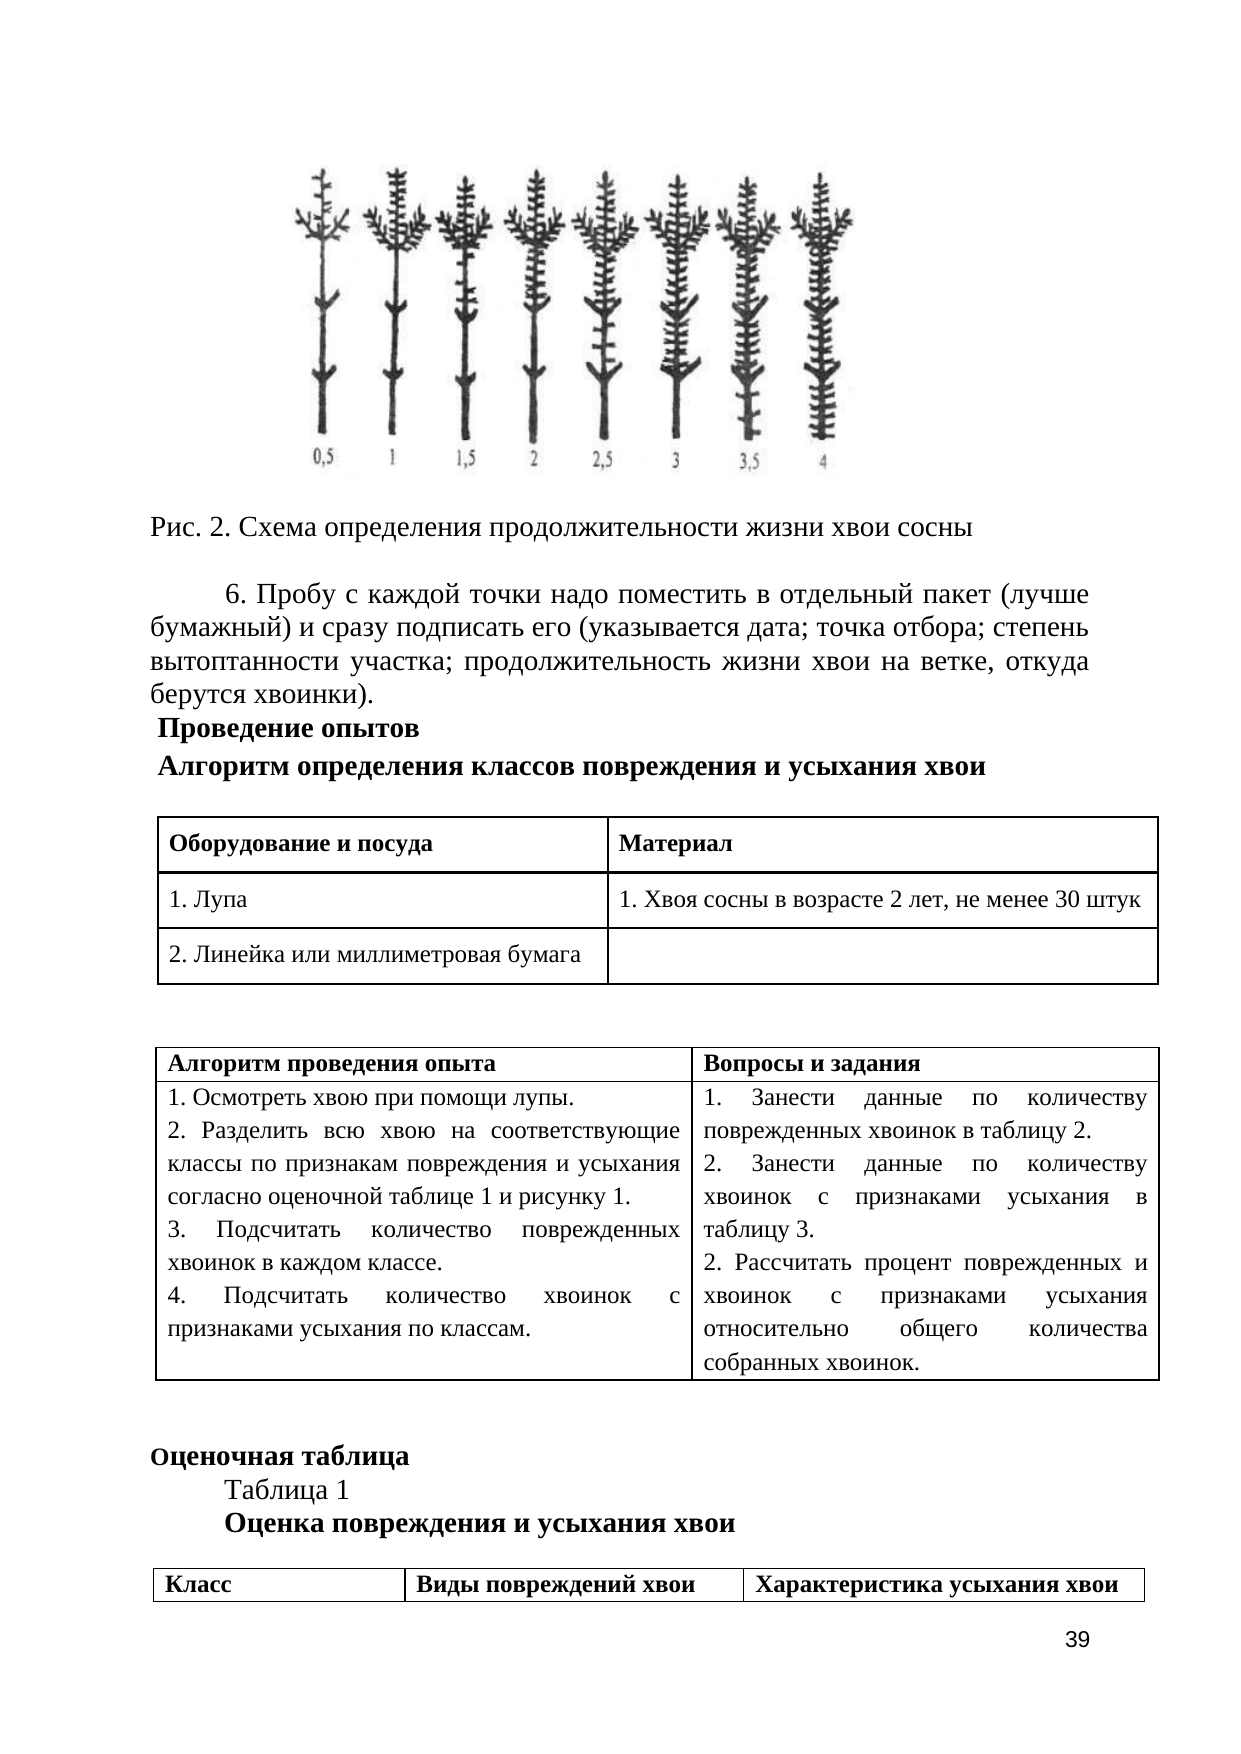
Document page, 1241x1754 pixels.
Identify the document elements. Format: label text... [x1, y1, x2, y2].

text 6. Пробу с каждой точки надо поместить в отдельный пакет (лучше бумажный) и сразу подписать его (указывается дата; точка отбора; степень вытоптанности участка; продолжительность жизни хвои на ветке, откуда берутся хвоинки). [150, 576, 1090, 710]
table_header Вопросы и задания [693, 1048, 1158, 1081]
text Таблица 1 [150, 1472, 1090, 1505]
table_cell 1. Осмотреть хвою при помощи лупы. 2. Разделить всю хвою на соответствующие классы по признакам повреждения и усыхания согласно оценочной таблице 1 и рисунку 1. 3. Подсчитать количество поврежденных хвоинок в каждом классе. 4. Подсчитать количество хвоинок с признаками усыхания по классам. [157, 1082, 691, 1379]
picture [225, 150, 936, 505]
table_cell 1. Лупа [159, 874, 607, 927]
text Алгоритм определения классов повреждения и усыхания хвои [150, 748, 1090, 782]
table_header Оборудование и посуда [159, 818, 607, 871]
table_header Материал [609, 818, 1157, 871]
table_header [154, 1569, 404, 1601]
table_cell 1. Хвоя сосны в возрасте 2 лет, не менее 30 штук [609, 874, 1157, 927]
text Проведение опытов [150, 710, 1090, 743]
table_header Алгоритм проведения опыта [157, 1048, 691, 1081]
text Рис. 2. Схема определения продолжительности жизни хвои сосны [150, 509, 1090, 542]
table_cell 1. Занести данные по количеству поврежденных хвоинок в таблицу 2. 2. Занести данные по количеству хвоинок с признаками усыхания в таблицу 3. 2. Рассчитать процент поврежденных и хвоинок с признаками усыхания относительно общего количества собранных хвоинок. [693, 1082, 1158, 1379]
table_cell 2. Линейка или миллиметровая бумага [159, 929, 607, 983]
text Оценочная таблица [150, 1438, 1090, 1472]
table_cell [609, 929, 1157, 983]
text Оценка повреждения и усыхания хвои [150, 1505, 1090, 1539]
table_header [744, 1569, 1144, 1601]
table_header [406, 1569, 743, 1601]
